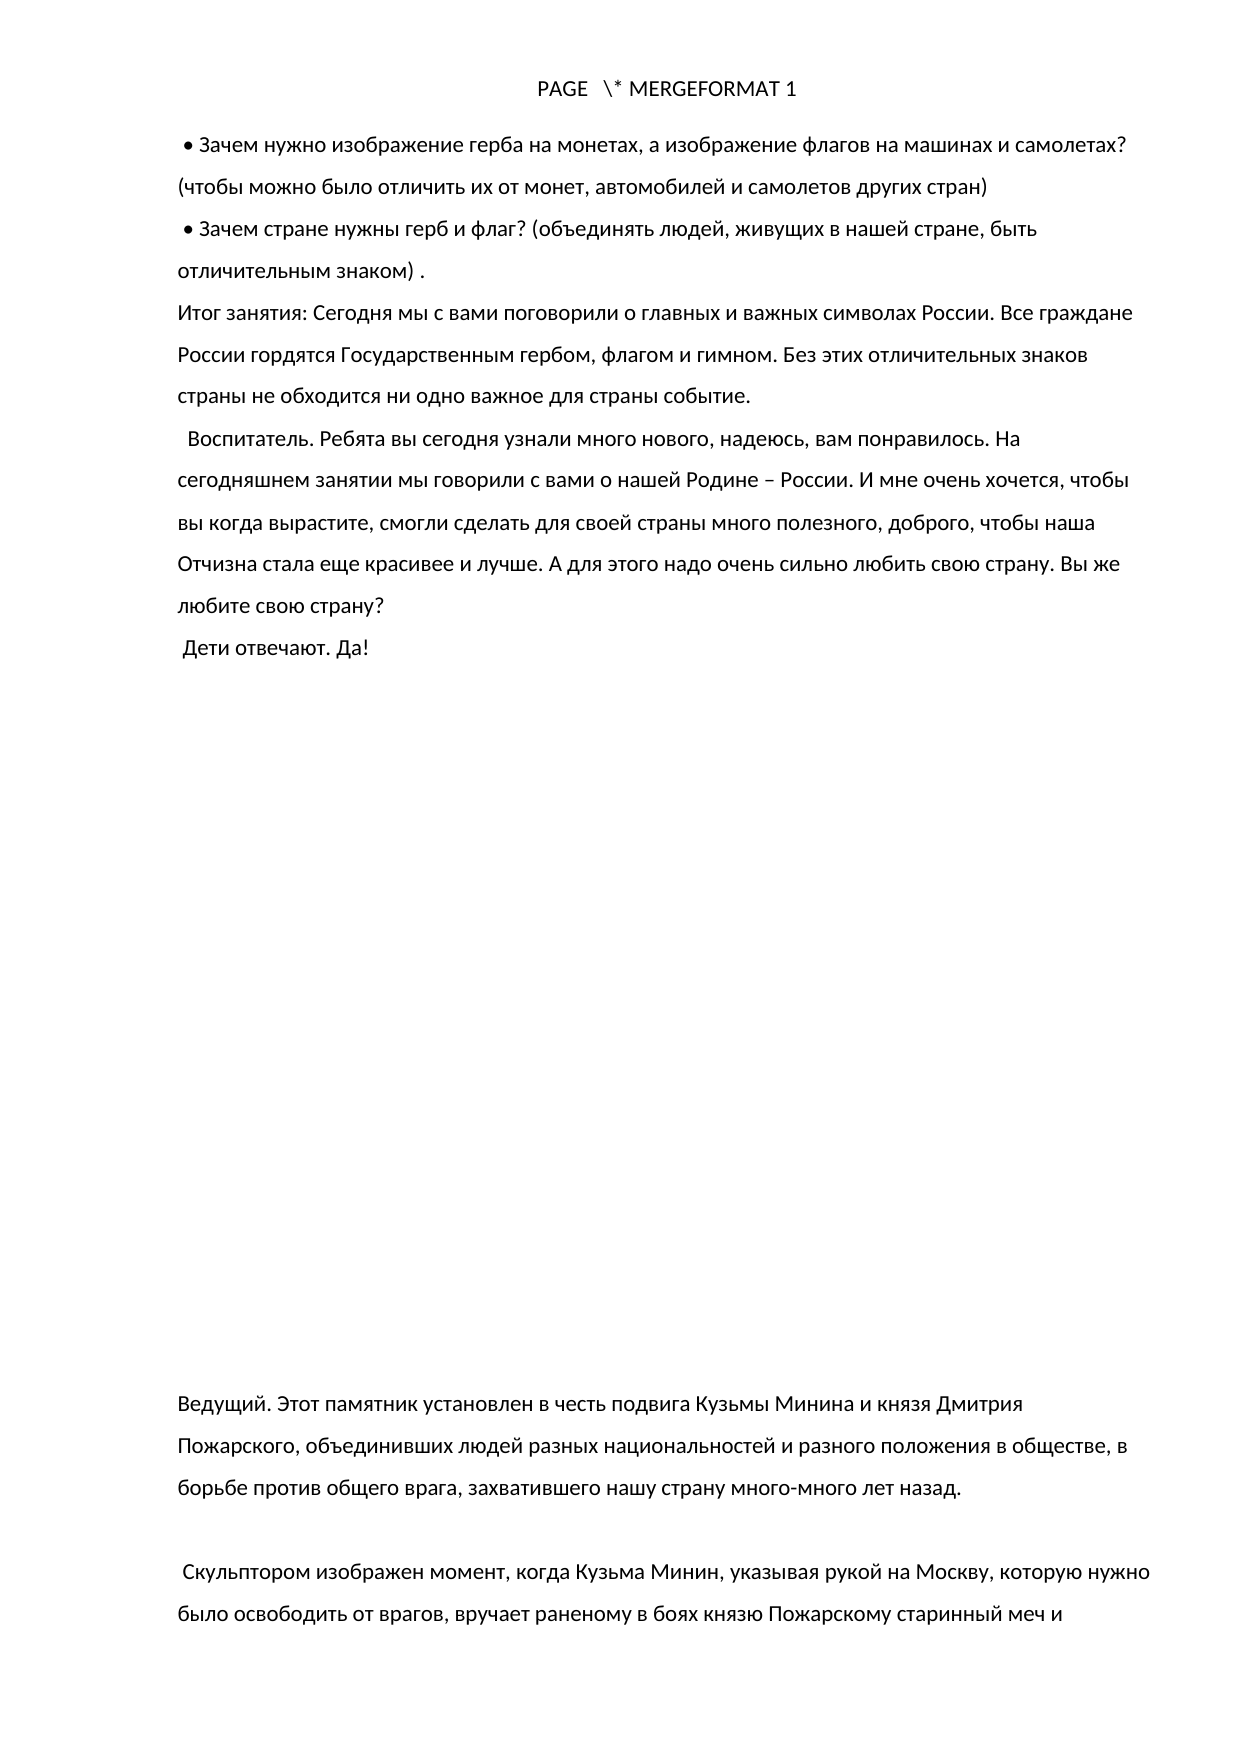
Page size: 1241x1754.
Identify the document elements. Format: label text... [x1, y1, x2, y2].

text Дети отвечают. Да! [177, 633, 1152, 662]
text Итог занятия: Сегодня мы с вами поговорили о главных и важных символах России. Все граждане России гордятся Государственным гербом, флагом и гимном. Без этих отличительных знаков страны не обходится ни одно важное для страны событие. [177, 298, 1152, 410]
text Ведущий. Этот памятник установлен в честь подвига Кузьмы Минина и князя Дмитрия Пожарского, объединивших людей разных национальностей и разного положения в обществе, в борьбе против общего врага, захватившего нашу страну много-много лет назад. [177, 1389, 1152, 1501]
text • Зачем стране нужны герб и флаг? (объединять людей, живущих в нашей стране, быть отличительным знаком) . [177, 214, 1152, 284]
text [177, 1557, 1152, 1627]
text • Зачем нужно изображение герба на монетах, а изображение флагов на машинах и самолетах? (чтобы можно было отличить их от монет, автомобилей и самолетов других стран) [177, 130, 1152, 200]
text Воспитатель. Ребята вы сегодня узнали много нового, надеюсь, вам понравилось. На сегодняшнем занятии мы говорили с вами о нашей Родине – России. И мне очень хочется, чтобы вы когда вырастите, смогли сделать для своей страны много полезного, доброго, чтобы наша Отчизна стала еще красивее и лучше. А для этого надо очень сильно любить свою страну. Вы же любите свою страну? [177, 424, 1152, 619]
